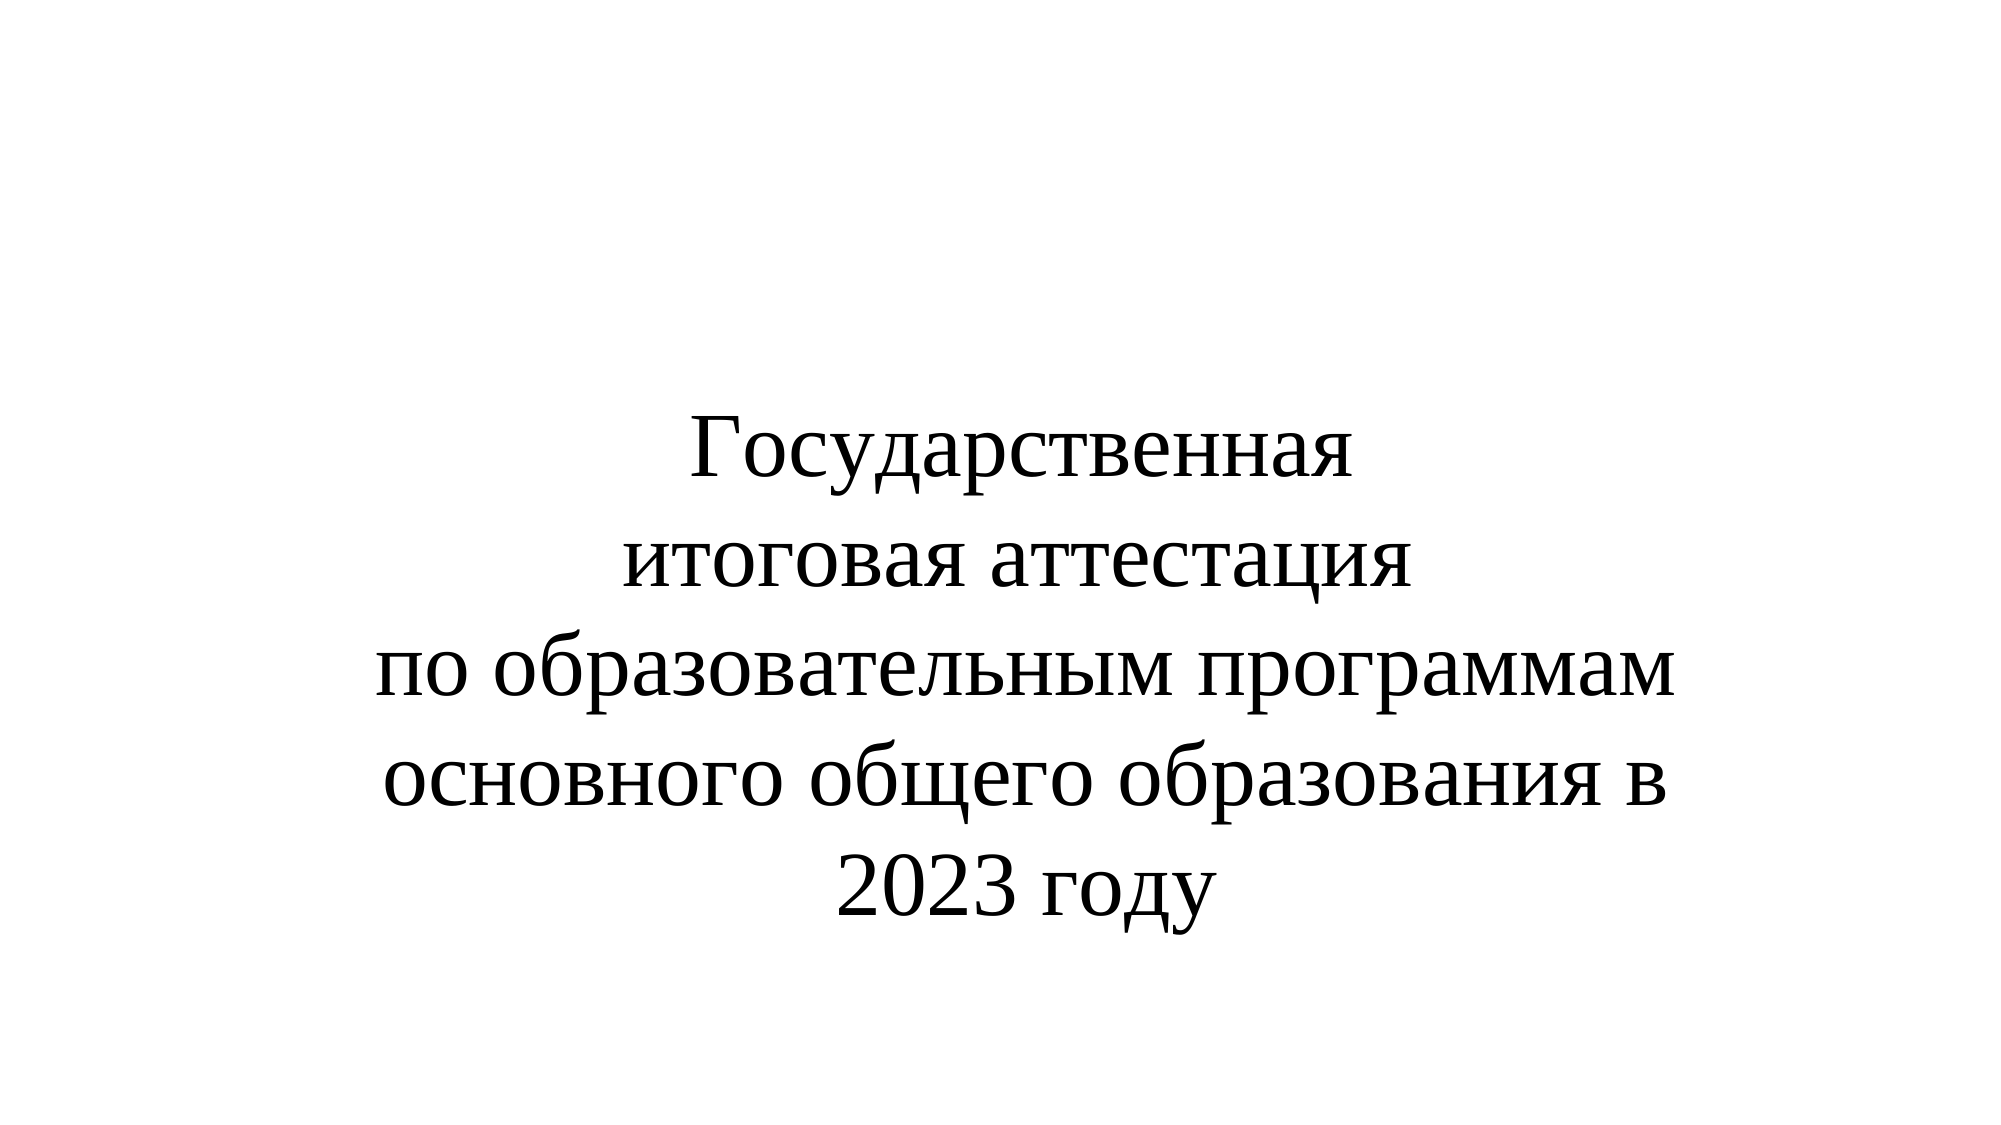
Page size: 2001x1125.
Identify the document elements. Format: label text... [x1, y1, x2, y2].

text по образовательным программам основного общего образования в 2023 году [366, 610, 1686, 935]
text Государственная итоговая аттестация [622, 391, 1431, 606]
